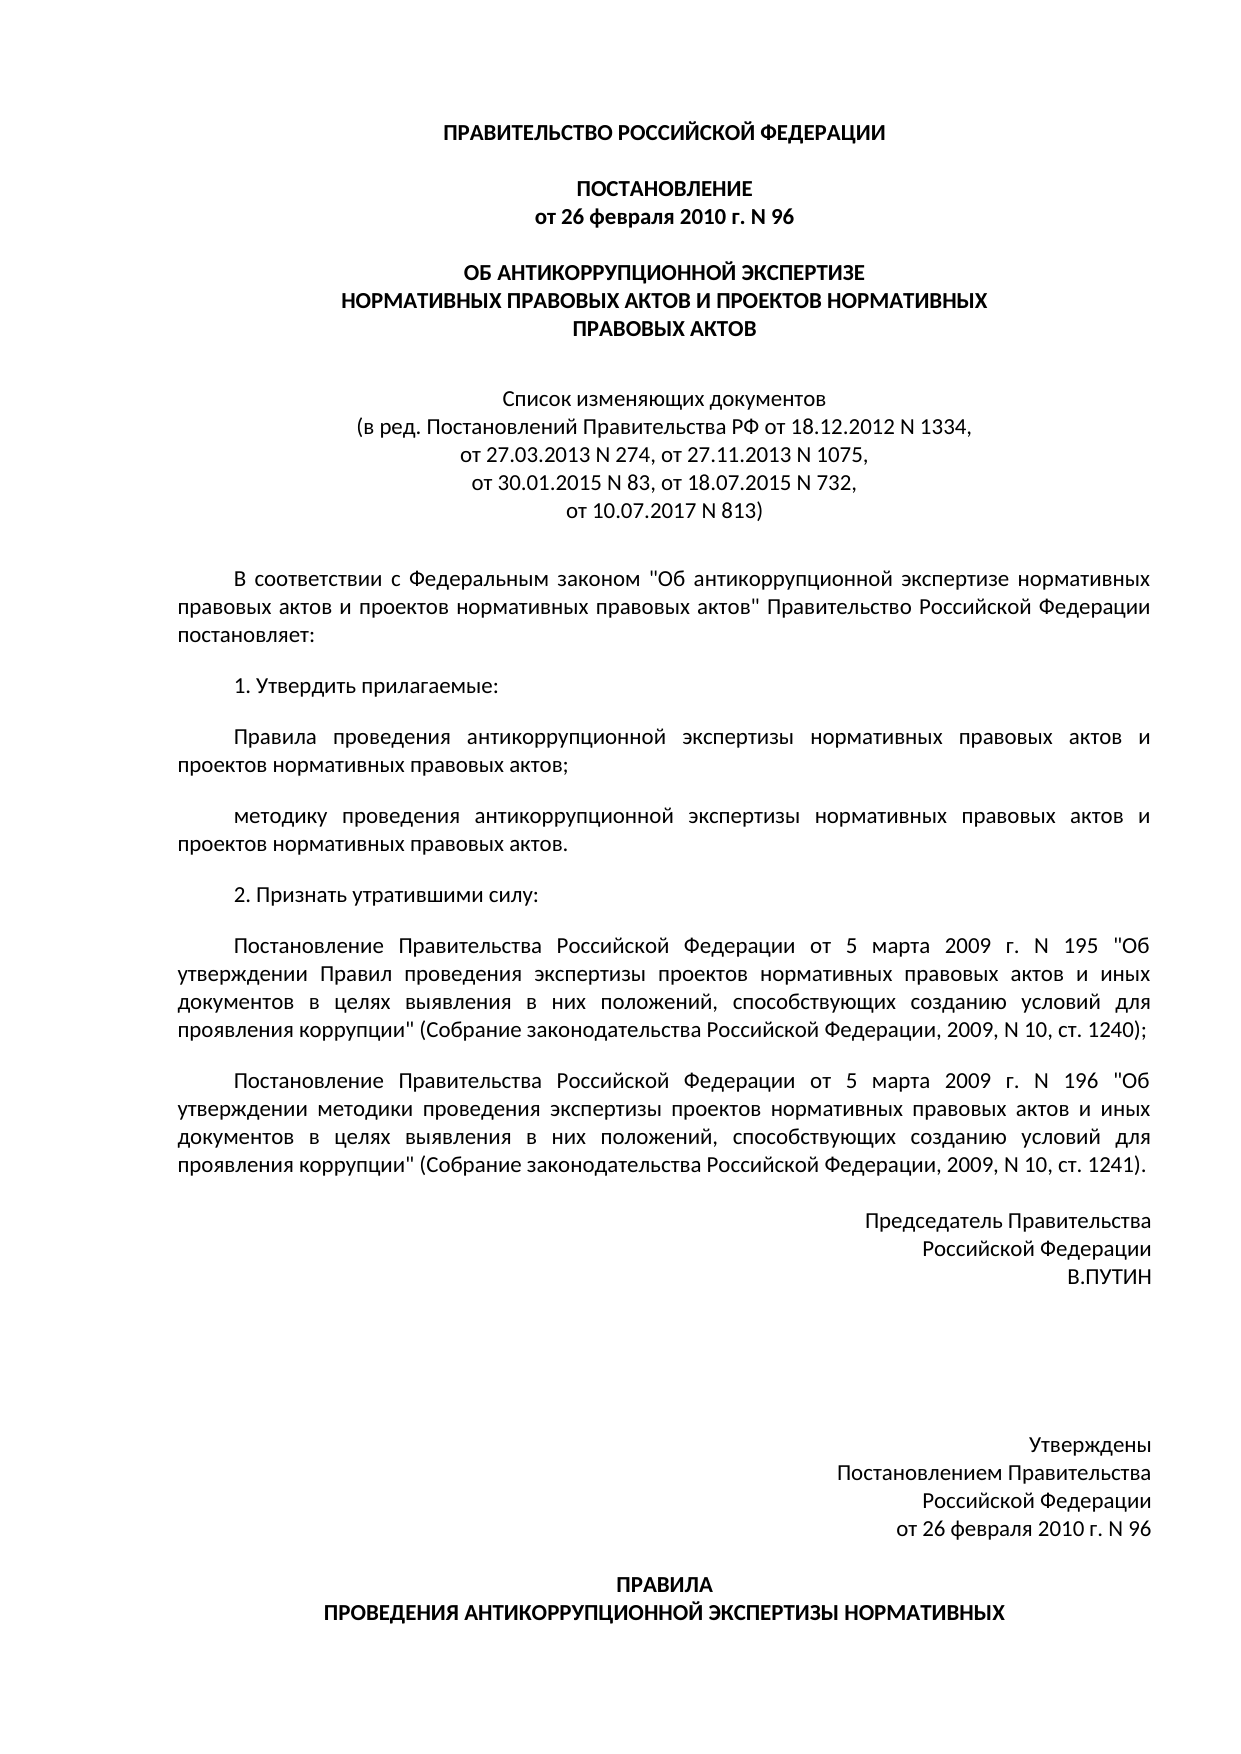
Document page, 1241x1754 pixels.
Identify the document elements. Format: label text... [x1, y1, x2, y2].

title НОРМАТИВНЫХ ПРАВОВЫХ АКТОВ И ПРОЕКТОВ НОРМАТИВНЫХ [177, 286, 1152, 314]
text В соответствии с Федеральным законом "Об антикоррупционной экспертизе нормативных правовых актов и проектов нормативных правовых актов" Правительство Российской Федерации постановляет: [177, 564, 1152, 648]
text Российской Федерации [177, 1234, 1152, 1262]
title ПРАВИЛА [177, 1570, 1152, 1598]
text от 26 февраля 2010 г. N 96 [177, 1514, 1152, 1542]
title ПРАВОВЫХ АКТОВ [177, 314, 1152, 342]
text Председатель Правительства [177, 1206, 1152, 1234]
text Постановлением Правительства [177, 1458, 1152, 1486]
title ПРОВЕДЕНИЯ АНТИКОРРУПЦИОННОЙ ЭКСПЕРТИЗЫ НОРМАТИВНЫХ [177, 1598, 1152, 1626]
text Российской Федерации [177, 1486, 1152, 1514]
text Утверждены [177, 1430, 1152, 1458]
text В.ПУТИН [177, 1262, 1152, 1290]
table_header Список изменяющих документов (в ред. Постановлений Правительства РФ от 18.12.2012 N 1334, от 27.03.2013 N 274, от 27.11.2013 N 1075, от 30.01.2015 N 83, от 18.07.2015 N 732, от 10.07.2017 N 813) [177, 373, 1152, 536]
text методику проведения антикоррупционной экспертизы нормативных правовых актов и проектов нормативных правовых актов. [177, 801, 1152, 857]
title ПРАВИТЕЛЬСТВО РОССИЙСКОЙ ФЕДЕРАЦИИ [177, 118, 1152, 146]
text Постановление Правительства Российской Федерации от 5 марта 2009 г. N 196 "Об утверждении методики проведения экспертизы проектов нормативных правовых актов и иных документов в целях выявления в них положений, способствующих созданию условий для проявления коррупции" (Собрание законодательства Российской Федерации, 2009, N 10, ст. 1241). [177, 1066, 1152, 1178]
text 2. Признать утратившими силу: [177, 880, 1152, 908]
text 1. Утвердить прилагаемые: [177, 671, 1152, 699]
title от 26 февраля 2010 г. N 96 [177, 202, 1152, 230]
title ОБ АНТИКОРРУПЦИОННОЙ ЭКСПЕРТИЗЕ [177, 258, 1152, 286]
title ПОСТАНОВЛЕНИЕ [177, 174, 1152, 202]
text Постановление Правительства Российской Федерации от 5 марта 2009 г. N 195 "Об утверждении Правил проведения экспертизы проектов нормативных правовых актов и иных документов в целях выявления в них положений, способствующих созданию условий для проявления коррупции" (Собрание законодательства Российской Федерации, 2009, N 10, ст. 1240); [177, 931, 1152, 1043]
text Правила проведения антикоррупционной экспертизы нормативных правовых актов и проектов нормативных правовых актов; [177, 722, 1152, 778]
